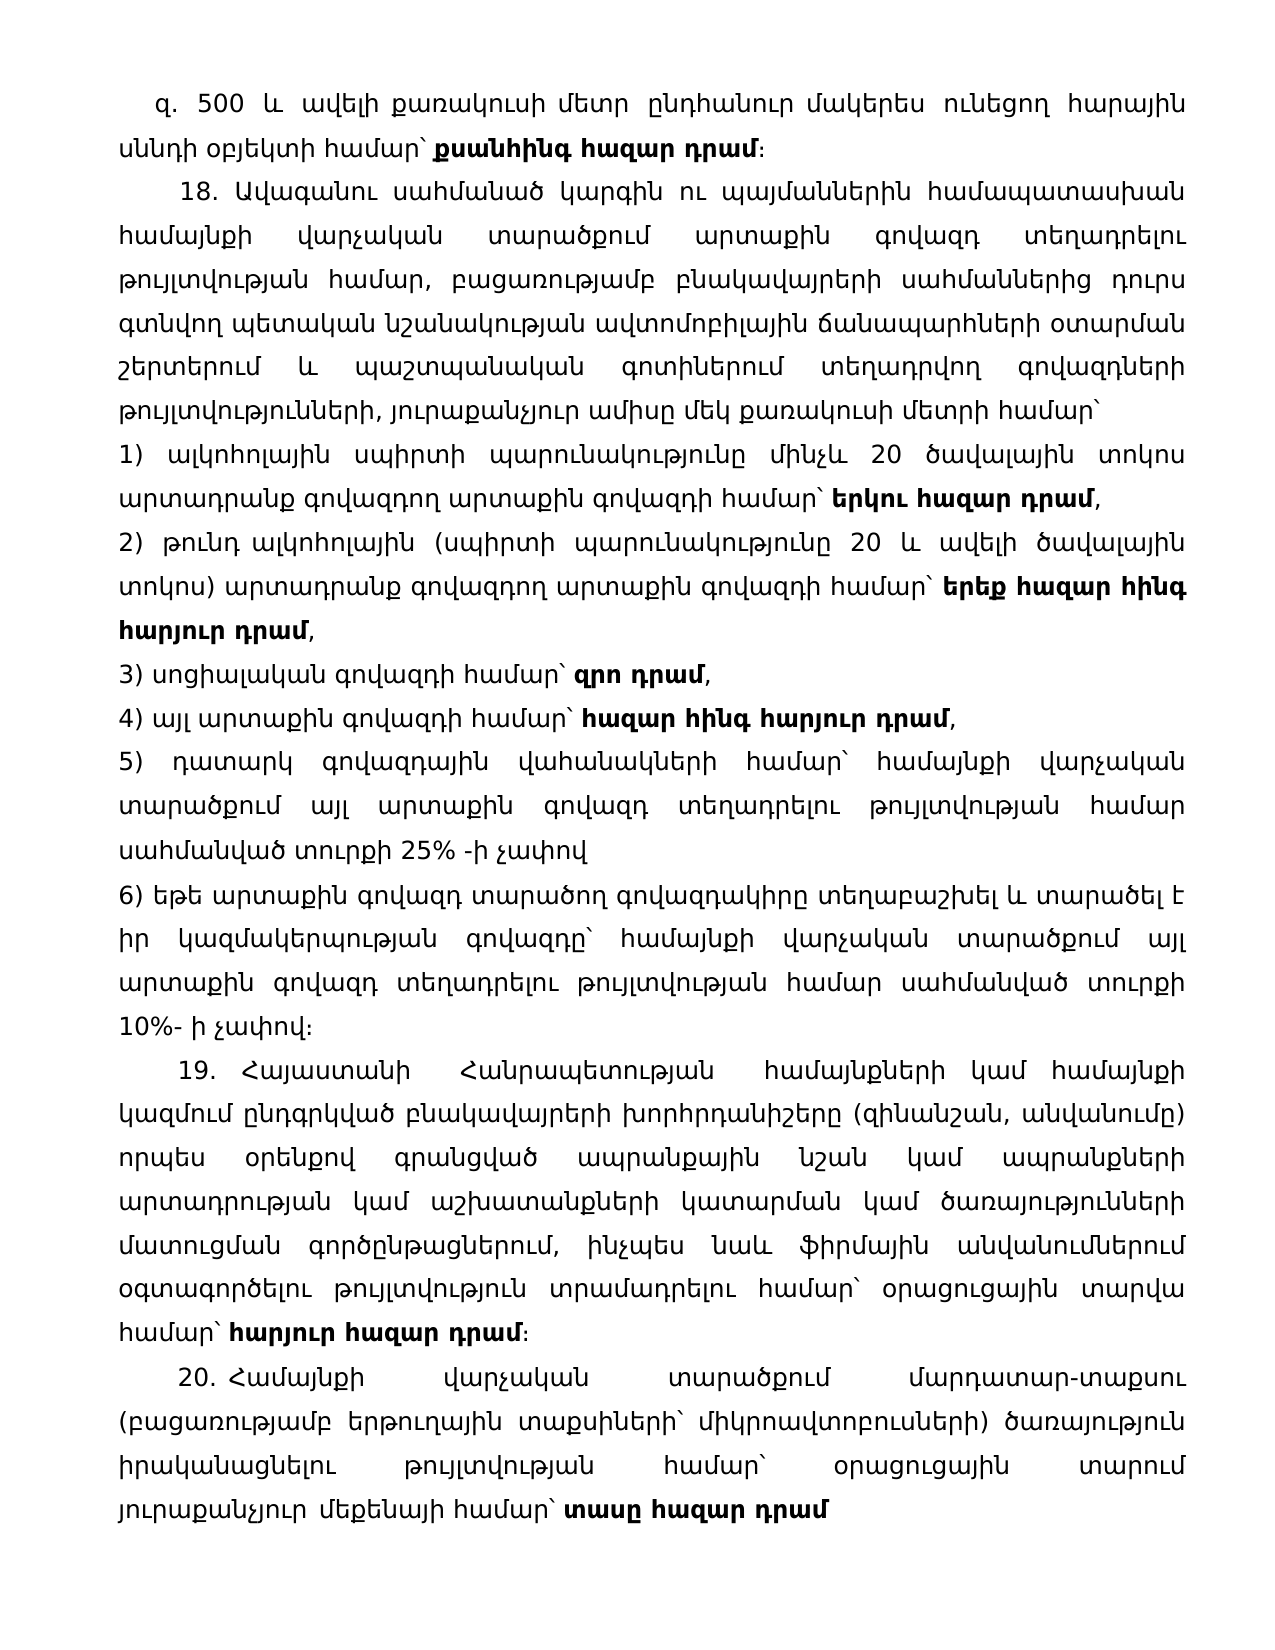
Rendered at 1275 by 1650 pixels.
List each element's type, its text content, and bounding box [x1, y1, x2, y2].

text զ․ 500 և ավելի քառակուսի մետր ընդհանուր մակերես ունեցող հարային սննդի օբյեկտի համար՝ քսանհինգ հազար դրամ։ [118, 89, 1186, 163]
text 2) թունդ ալկոհոլային (սպիրտի պարունակությունը 20 և ավելի ծավալային տոկոս) արտադրանք գովազդող արտաքին գովազդի համար՝ երեք հազար հինգ հարյուր դրամ, [118, 527, 1186, 646]
text 18. Ավագանու սահմանած կարգին ու պայմաններին համապատասխան համայնքի վարչական տարածքում արտաքին գովազդ տեղադրելու թույլտվության համար, բացառությամբ բնակավայրերի սահմաններից դուրս գտնվող պետական նշանակության ավտոմոբիլային ճանապարհների օտարման շերտերում և պաշտպանական գոտիներում տեղադրվող գովազդների թույլտվությունների, յուրաքանչյուր ամիսը մեկ քառակուսի մետրի համար՝ [118, 177, 1186, 425]
text 6) եթե արտաքին գովազդ տարածող գովազդակիրը տեղաբաշխել և տարածել է իր կազմակերպության գովազդը՝ համայնքի վարչական տարածքում այլ արտաքին գովազդ տեղադրելու թույլտվության համար սահմանված տուրքի 10%- ի չափով։ [118, 881, 1186, 1041]
text 19. Հայաստանի Հանրապետության համայնքների կամ համայնքի կազմում ընդգրկված բնակավայրերի խորհրդանիշերը (զինանշան, անվանումը) որպես օրենքով գրանցված ապրանքային նշան կամ ապրանքների արտադրության կամ աշխատանքների կատարման կամ ծառայությունների մատուցման գործընթացներում, ինչպես նաև ֆիրմային անվանումներում օգտագործելու թույլտվություն տրամադրելու համար՝ օրացուցային տարվա համար՝ հարյուր հազար դրամ։ [118, 1056, 1186, 1347]
text 1) ալկոհոլային սպիրտի պարունակությունը մինչև 20 ծավալային տոկոս արտադրանք գովազդող արտաքին գովազդի համար՝ երկու հազար դրամ, [118, 440, 1186, 513]
text 4) այլ արտաքին գովազդի համար՝ հազար հինգ հարյուր դրամ, [118, 704, 1186, 733]
text 5) դատարկ գովազդային վահանակների համար՝ համայնքի վարչական տարածքում այլ արտաքին գովազդ տեղադրելու թույլտվության համար սահմանված տուրքի 25% -ի չափով [118, 748, 1186, 866]
text 3) սոցիալական գովազդի համար՝ զրո դրամ, [118, 660, 1186, 689]
text 20. Համայնքի վարչական տարածքում մարդատար-տաքսու (բացառությամբ երթուղային տաքսիների՝ միկրոավտոբուսների) ծառայություն իրականացնելու թույլտվության համար՝ օրացուցային տարում յուրաքանչյուր մեքենայի համար՝ տասը հազար դրամ [118, 1362, 1186, 1525]
